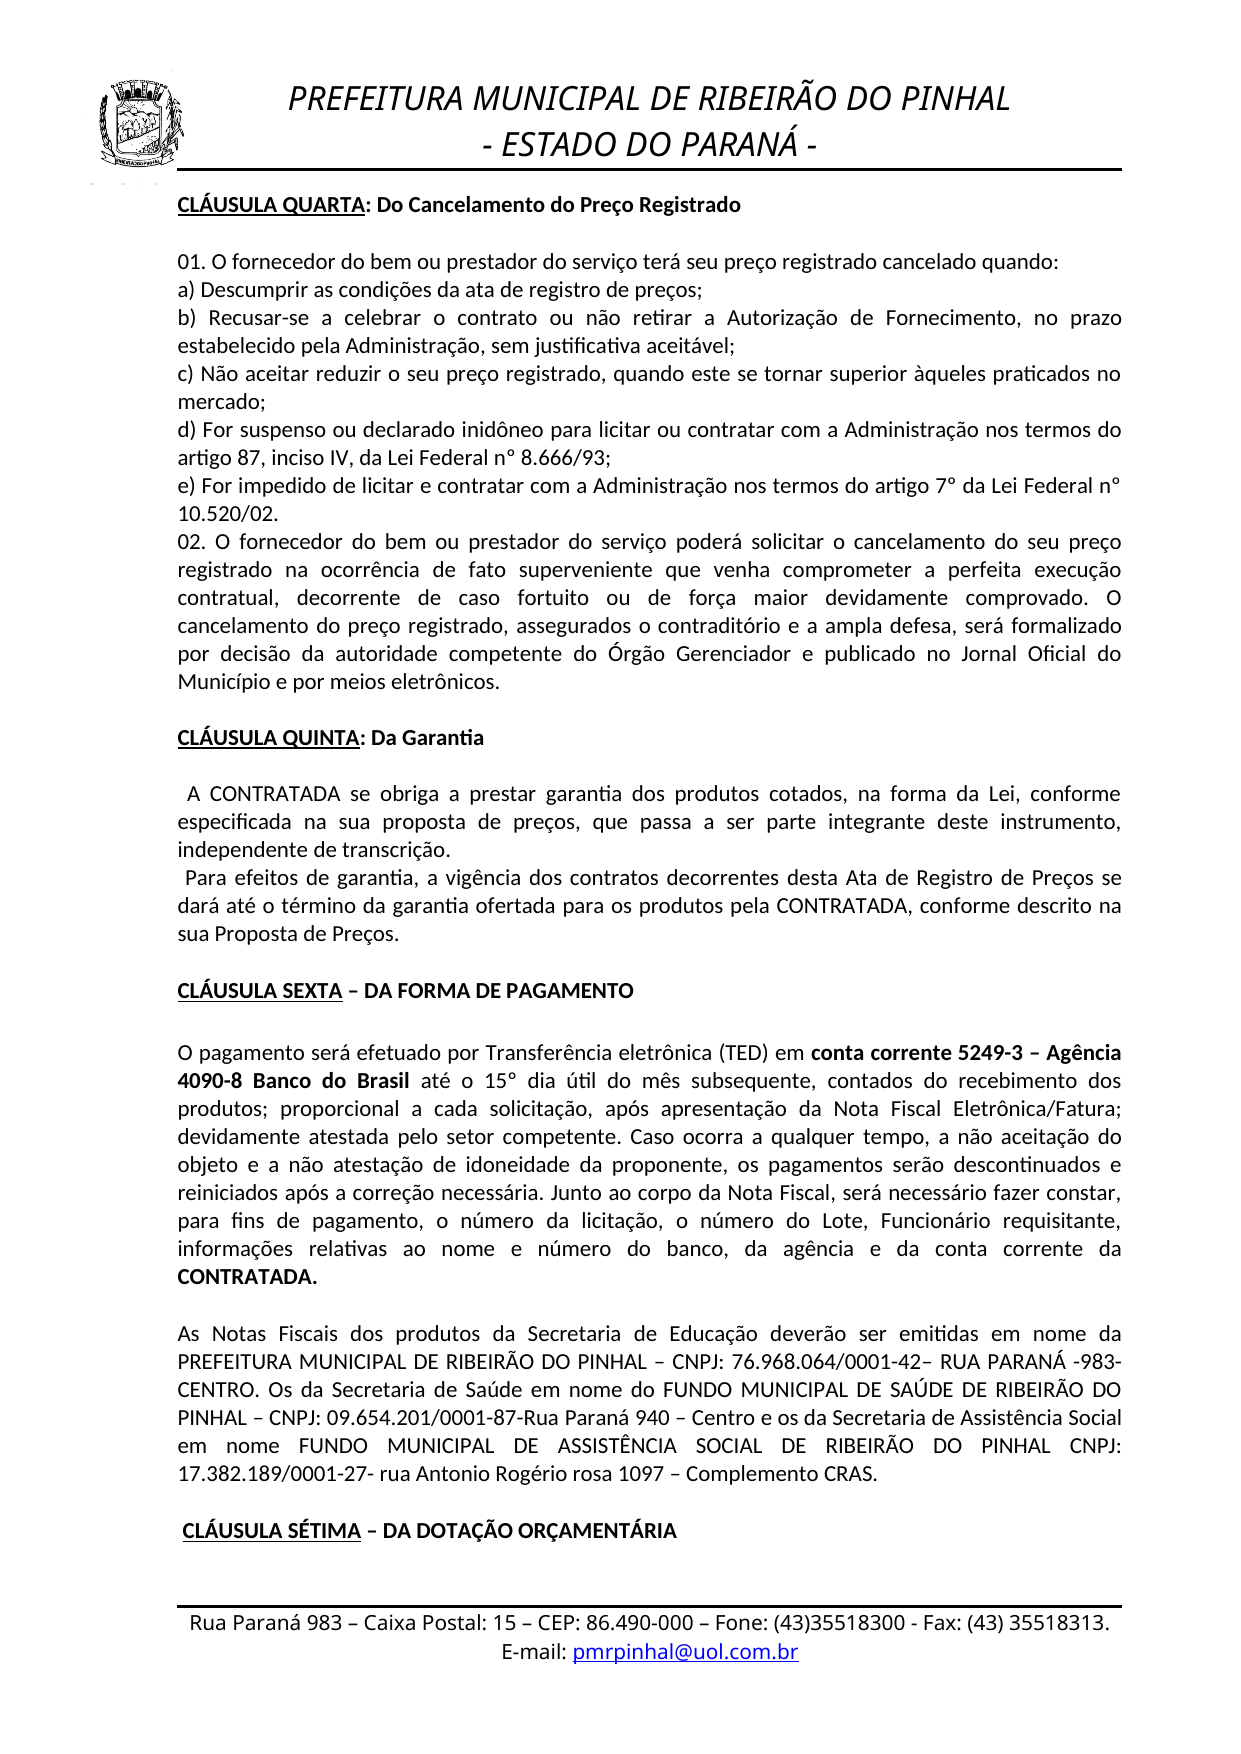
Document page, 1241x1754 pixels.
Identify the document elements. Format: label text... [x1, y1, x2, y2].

text A CONTRATADA se obriga a prestar garantia dos produtos cotados, na forma da Lei, conforme especificada na sua proposta de preços, que passa a ser parte integrante deste instrumento, independente de transcrição. [177, 779, 1122, 863]
text CLÁUSULA QUINTA: Da Garantia [177, 723, 1122, 751]
text e) For impedido de licitar e contratar com a Administração nos termos do artigo 7º da Lei Federal nº 10.520/02. [177, 471, 1122, 527]
text CLÁUSULA SÉTIMA – DA DOTAÇÃO ORÇAMENTÁRIA [177, 1517, 1122, 1545]
text a) Descumprir as condições da ata de registro de preços; [177, 275, 1122, 303]
text CLÁUSULA SEXTA – DA FORMA DE PAGAMENTO [177, 977, 1122, 1005]
text 02. O fornecedor do bem ou prestador do serviço poderá solicitar o cancelamento do seu preço registrado na ocorrência de fato superveniente que venha comprometer a perfeita execução contratual, decorrente de caso fortuito ou de força maior devidamente comprovado. O cancelamento do preço registrado, assegurados o contraditório e a ampla defesa, será formalizado por decisão da autoridade competente do Órgão Gerenciador e publicado no Jornal Oficial do Município e por meios eletrônicos. [177, 527, 1122, 695]
text Para efeitos de garantia, a vigência dos contratos decorrentes desta Ata de Registro de Preços se dará até o término da garantia ofertada para os produtos pela CONTRATADA, conforme descrito na sua Proposta de Preços. [177, 863, 1122, 947]
text b) Recusar-se a celebrar o contrato ou não retirar a Autorização de Fornecimento, no prazo estabelecido pela Administração, sem justificativa aceitável; [177, 303, 1122, 359]
text CLÁUSULA QUARTA: Do Cancelamento do Preço Registrado [177, 190, 1122, 218]
text d) For suspenso ou declarado inidôneo para licitar ou contratar com a Administração nos termos do artigo 87, inciso IV, da Lei Federal nº 8.666/93; [177, 415, 1122, 471]
text 01. O fornecedor do bem ou prestador do serviço terá seu preço registrado cancelado quando: [177, 247, 1122, 275]
text c) Não aceitar reduzir o seu preço registrado, quando este se tornar superior àqueles praticados no mercado; [177, 359, 1122, 415]
text O pagamento será efetuado por Transferência eletrônica (TED) em conta corrente 5249-3 – Agência 4090-8 Banco do Brasil até o 15º dia útil do mês subsequente, contados do recebimento dos produtos; proporcional a cada solicitação, após apresentação da Nota Fiscal Eletrônica/Fatura; devidamente atestada pelo setor competente. Caso ocorra a qualquer tempo, a não aceitação do objeto e a não atestação de idoneidade da proponente, os pagamentos serão descontinuados e reiniciados após a correção necessária. Junto ao corpo da Nota Fiscal, será necessário fazer constar, para fins de pagamento, o número da licitação, o número do Lote, Funcionário requisitante, informações relativas ao nome e número do banco, da agência e da conta corrente da CONTRATADA. [177, 1038, 1122, 1290]
text As Notas Fiscais dos produtos da Secretaria de Educação deverão ser emitidas em nome da PREFEITURA MUNICIPAL DE RIBEIRÃO DO PINHAL – CNPJ: 76.968.064/0001-42– RUA PARANÁ -983- CENTRO. Os da Secretaria de Saúde em nome do FUNDO MUNICIPAL DE SAÚDE DE RIBEIRÃO DO PINHAL – CNPJ: 09.654.201/0001-87-Rua Paraná 940 – Centro e os da Secretaria de Assistência Social em nome FUNDO MUNICIPAL DE ASSISTÊNCIA SOCIAL DE RIBEIRÃO DO PINHAL CNPJ: 17.382.189/0001-27- rua Antonio Rogério rosa 1097 – Complemento CRAS. [177, 1319, 1122, 1487]
picture [83, 65, 202, 185]
